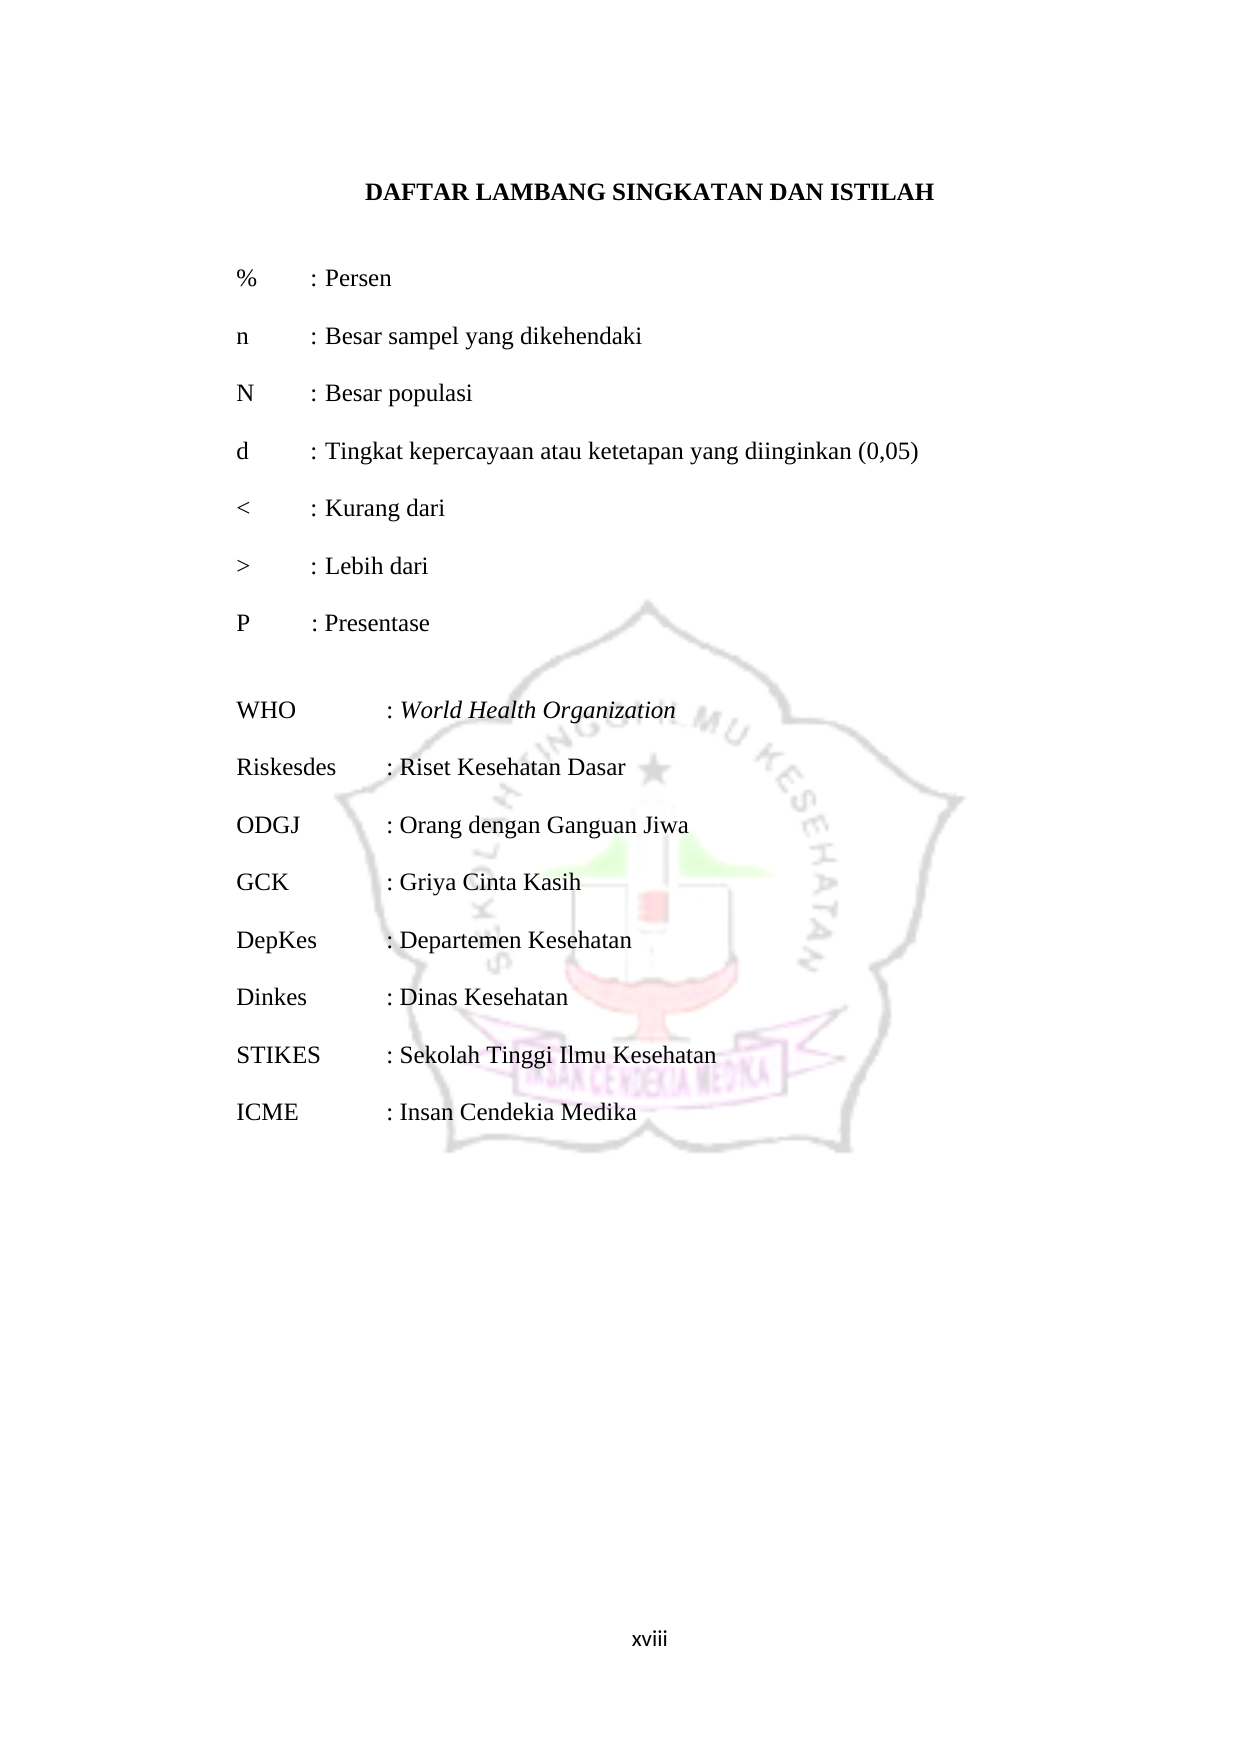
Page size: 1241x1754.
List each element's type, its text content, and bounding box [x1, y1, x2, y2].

text P : Presentase [236, 608, 1063, 637]
text DepKes : Departemen Kesehatan [236, 925, 1063, 953]
text % : Persen [236, 263, 1063, 292]
text WHO : World Health Organization [236, 695, 1063, 723]
text GCK : Griya Cinta Kasih [236, 867, 1063, 896]
text Riskesdes : Riset Kesehatan Dasar [236, 752, 1063, 781]
text d : Tingkat kepercayaan atau ketetapan yang diinginkan (0,05) [236, 436, 1063, 465]
text > : Lebih dari [236, 551, 1063, 580]
text STIKES : Sekolah Tinggi Ilmu Kesehatan [236, 1040, 1063, 1068]
text ICME : Insan Cendekia Medika [236, 1097, 1063, 1126]
text < : Kurang dari [236, 493, 1063, 522]
text DAFTAR LAMBANG SINGKATAN DAN ISTILAH [236, 177, 1063, 206]
text ODGJ : Orang dengan Ganguan Jiwa [236, 810, 1063, 838]
text N : Besar populasi [236, 378, 1063, 407]
text Dinkes : Dinas Kesehatan [236, 982, 1063, 1011]
text n : Besar sampel yang dikehendaki [236, 321, 1063, 350]
